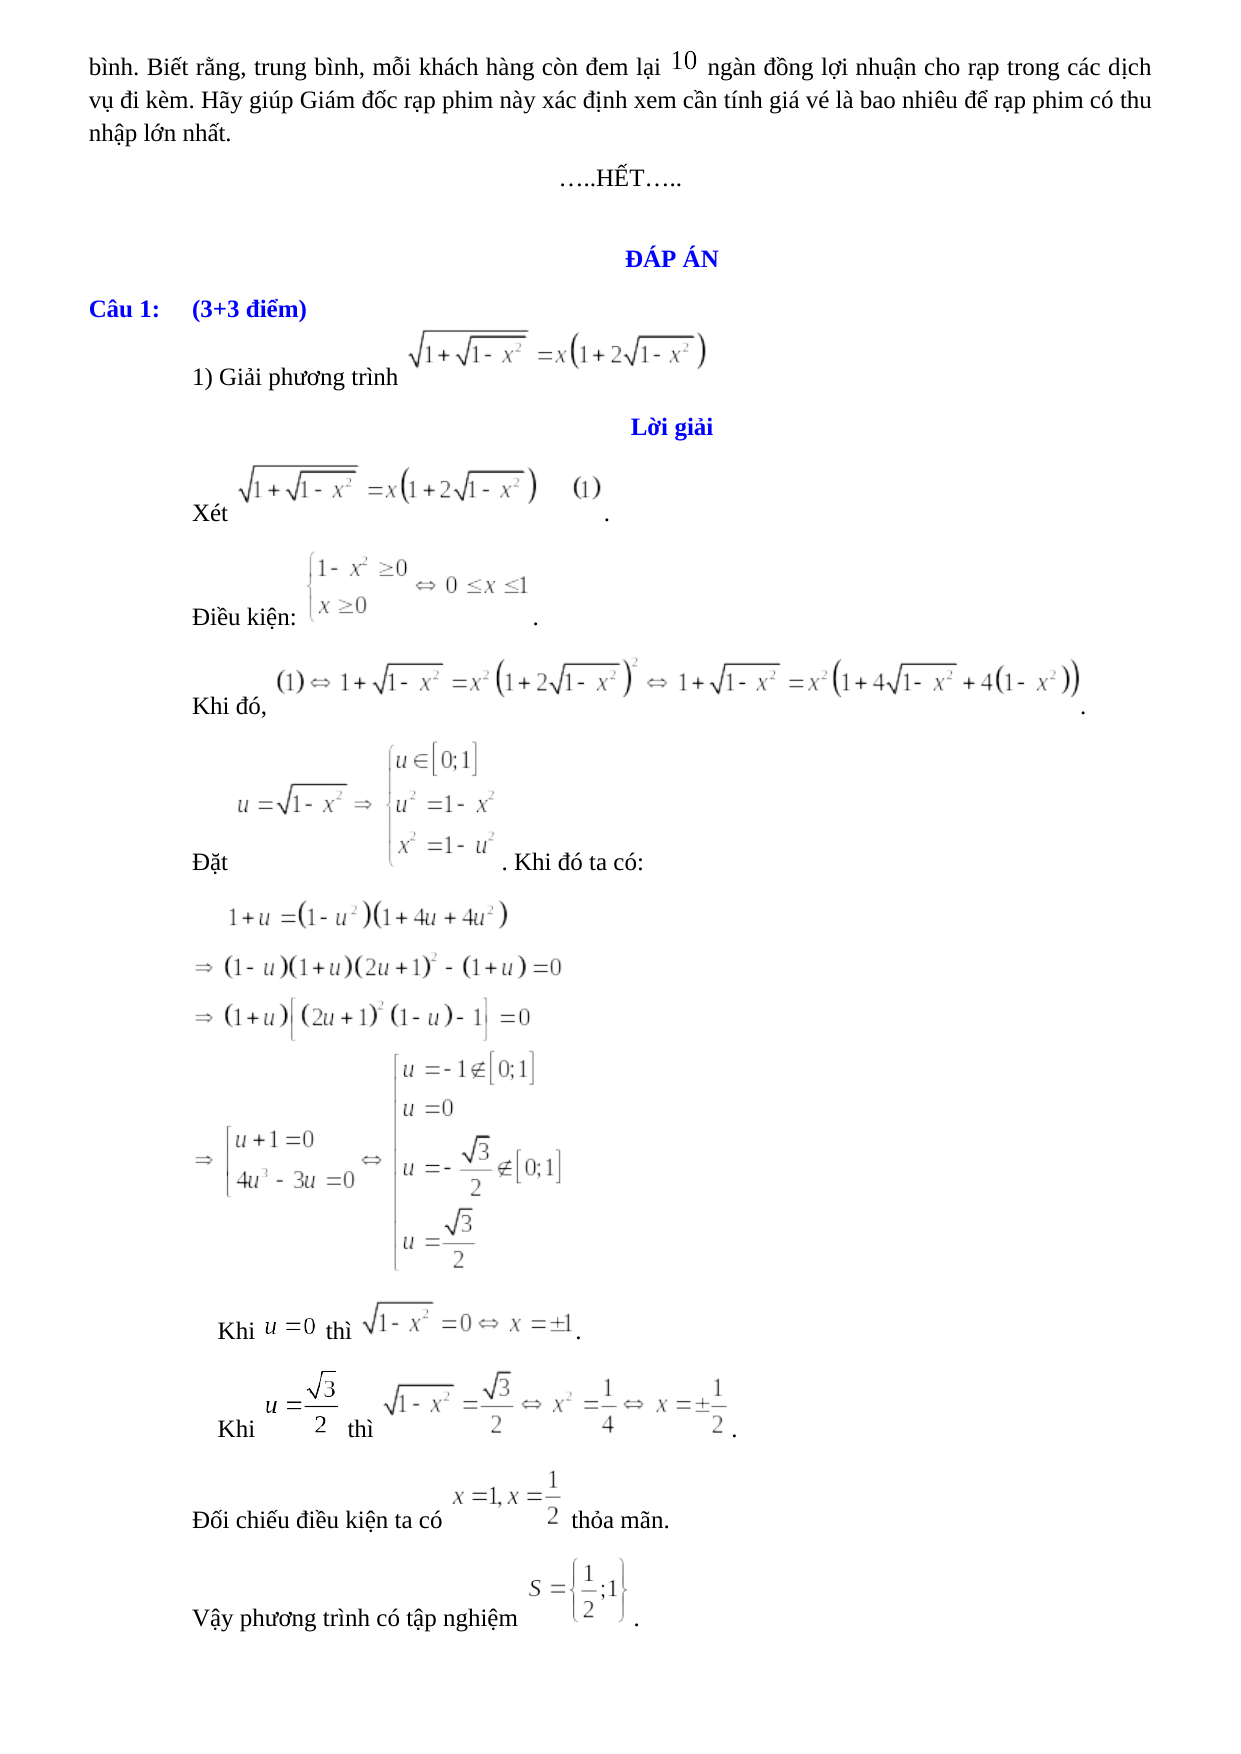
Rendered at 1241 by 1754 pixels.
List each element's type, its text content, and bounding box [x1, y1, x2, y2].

text ĐÁP ÁN [192, 244, 1152, 273]
text 1) Giải phương trình [192, 327, 1152, 391]
text Điều kiện: . [192, 547, 1152, 631]
text  Khi thì . [192, 1296, 1152, 1345]
text Vậy phương trình có tập nghiệm . [192, 1555, 1152, 1632]
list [88, 44, 1152, 147]
text Xét . [192, 462, 1152, 526]
list (3+3 điểm) [88, 294, 1152, 322]
text Khi đó, . [192, 652, 1152, 720]
text Lời giải [192, 412, 1152, 441]
text …..HẾT….. [88, 163, 1152, 192]
text Đối chiếu điều kiện ta có thỏa mãn. [192, 1464, 1152, 1534]
text Đặt . Khi đó ta có: [192, 741, 1152, 876]
text  Khi thì . [192, 1366, 1152, 1443]
